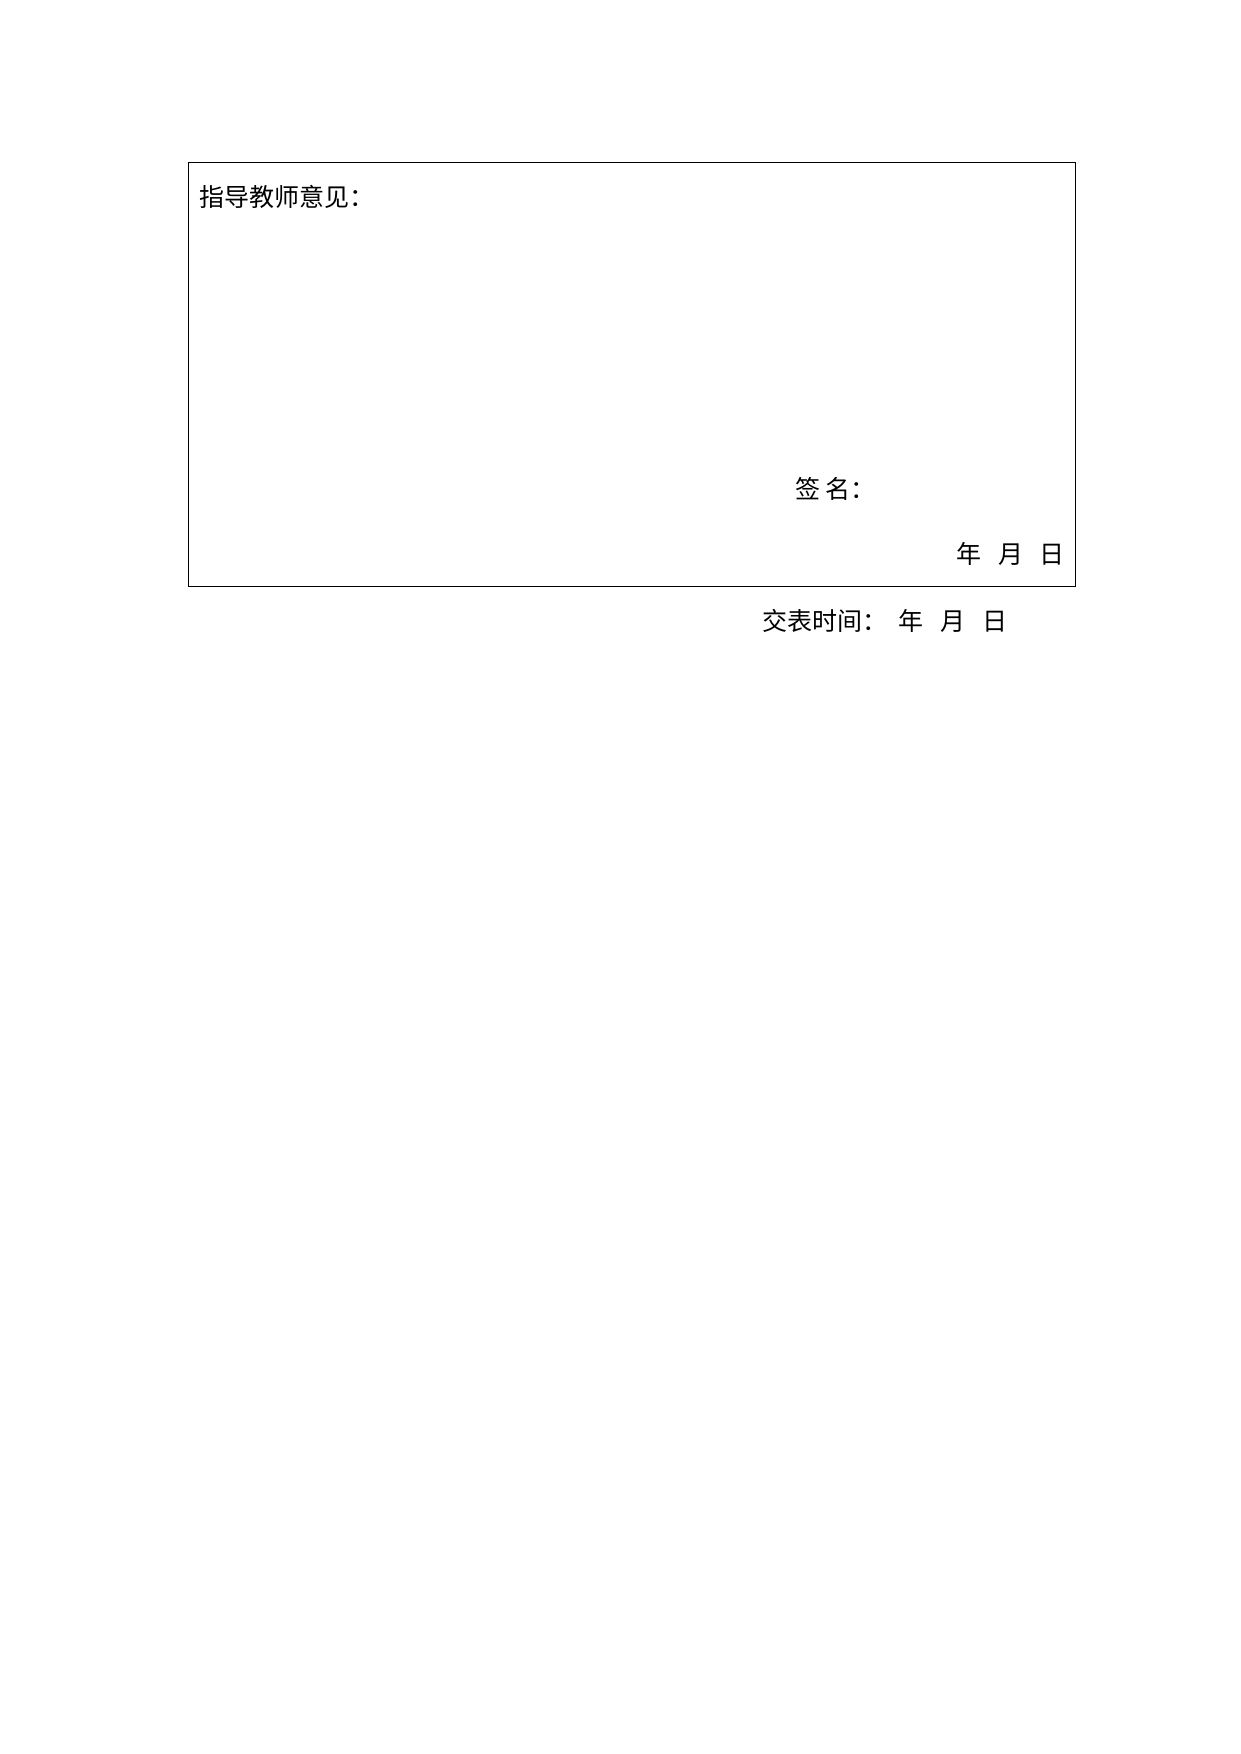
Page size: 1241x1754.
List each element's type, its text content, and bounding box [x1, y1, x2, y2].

text 交表时间： 年 月 日 [187, 587, 1053, 652]
table_cell 指导教师意见： 签 名： 年 月 日 [189, 163, 1075, 586]
